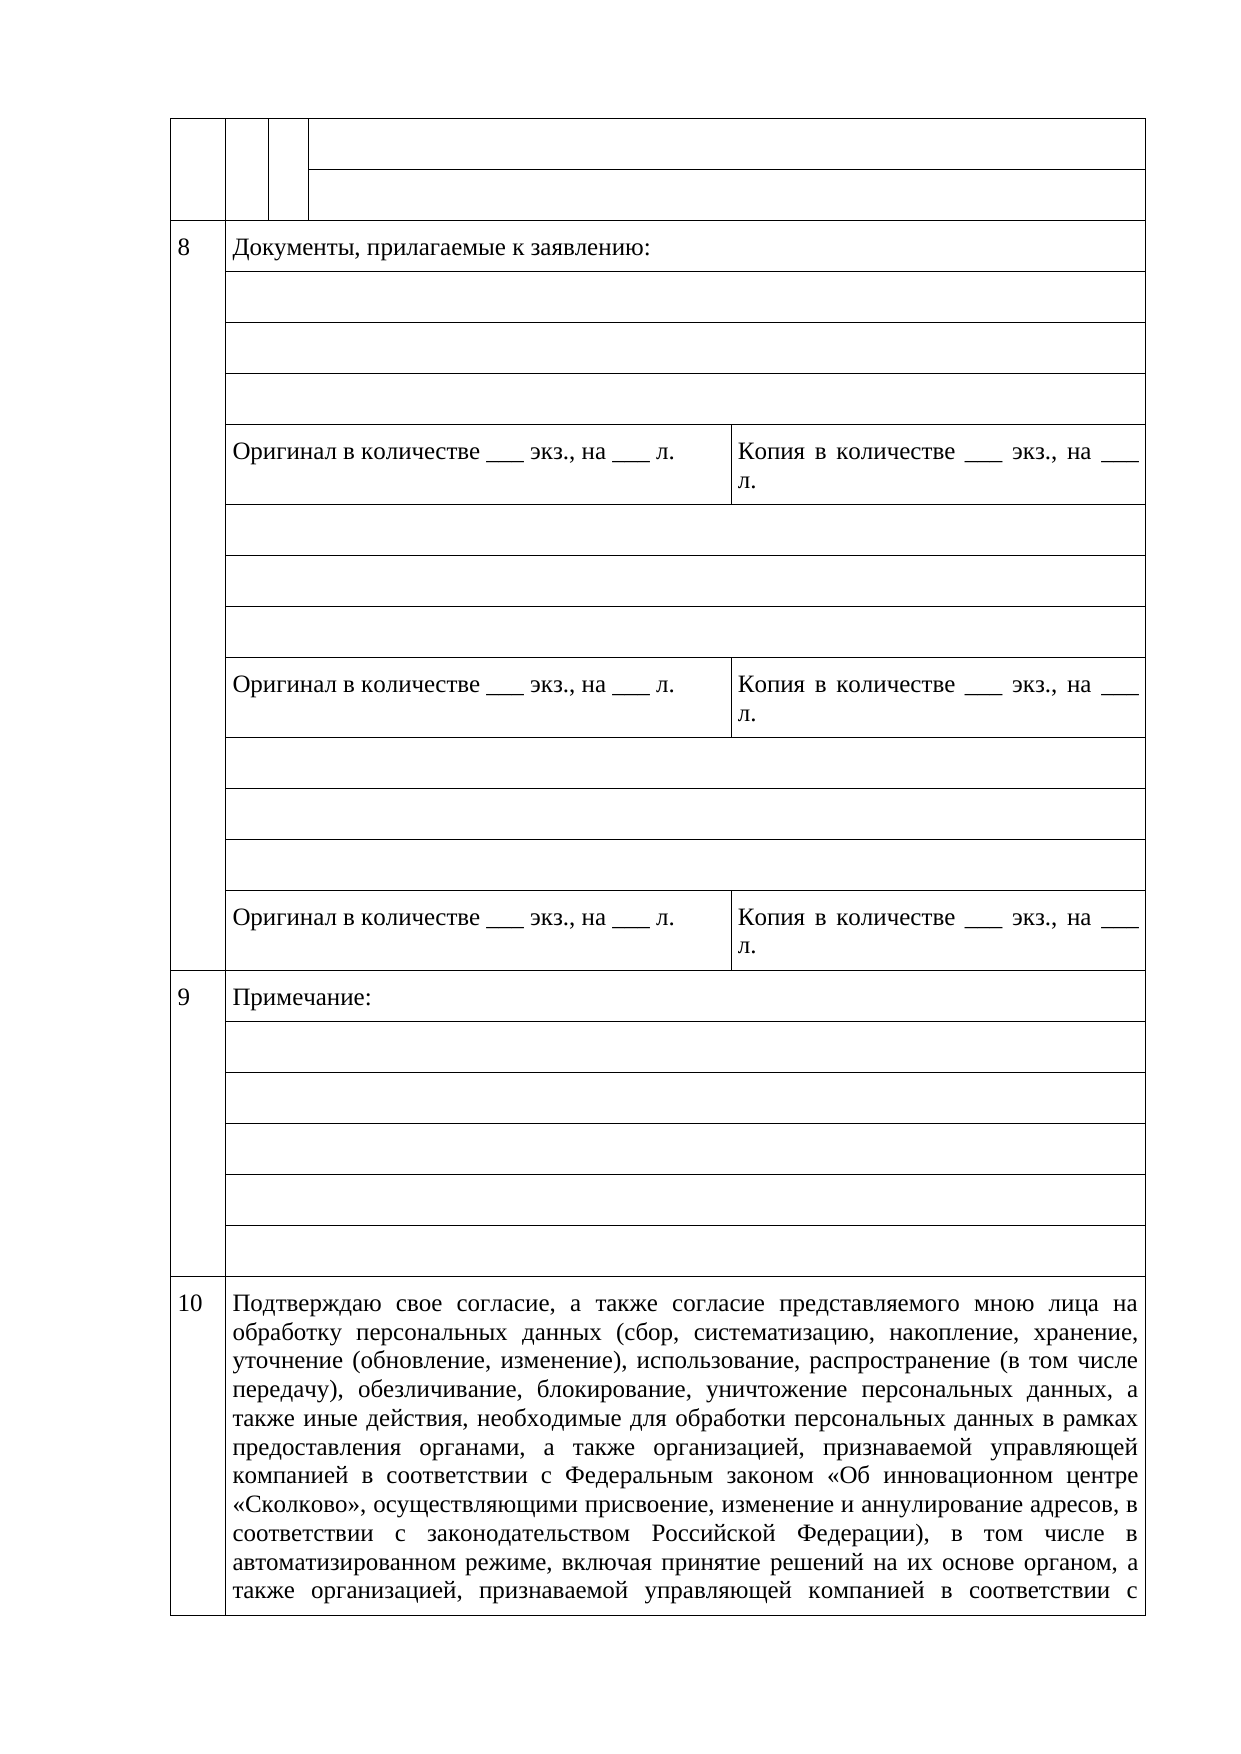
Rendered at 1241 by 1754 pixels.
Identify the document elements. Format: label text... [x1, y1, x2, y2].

table_cell [226, 1022, 1145, 1072]
table_cell [226, 374, 1145, 424]
table_cell [226, 1073, 1145, 1123]
table_cell [309, 170, 1145, 220]
table_cell [226, 789, 1145, 839]
table_cell [309, 119, 1145, 169]
table_cell Копия в количестве ___ экз., на ___ л. [732, 658, 1145, 737]
table_cell [226, 556, 1145, 606]
table_cell [226, 607, 1145, 657]
table_cell Документы, прилагаемые к заявлению: [226, 221, 1145, 271]
table_cell Оригинал в количестве ___ экз., на ___ л. [226, 425, 731, 504]
table_cell [226, 840, 1145, 890]
table_cell [226, 272, 1145, 322]
table_cell [226, 1175, 1145, 1225]
table_cell [226, 738, 1145, 788]
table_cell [226, 1277, 1145, 1615]
table_cell [226, 1226, 1145, 1276]
table_cell Копия в количестве ___ экз., на ___ л. [732, 891, 1145, 970]
table_cell [226, 323, 1145, 373]
table_cell Примечание: [226, 971, 1145, 1021]
table_cell 9 [171, 971, 225, 1276]
table_cell 8 [171, 221, 225, 970]
table_cell [226, 505, 1145, 555]
table_cell [226, 1124, 1145, 1174]
table_cell Оригинал в количестве ___ экз., на ___ л. [226, 891, 731, 970]
table_cell Оригинал в количестве ___ экз., на ___ л. [226, 658, 731, 737]
table_cell Копия в количестве ___ экз., на ___ л. [732, 425, 1145, 504]
table_cell 10 [171, 1277, 225, 1615]
